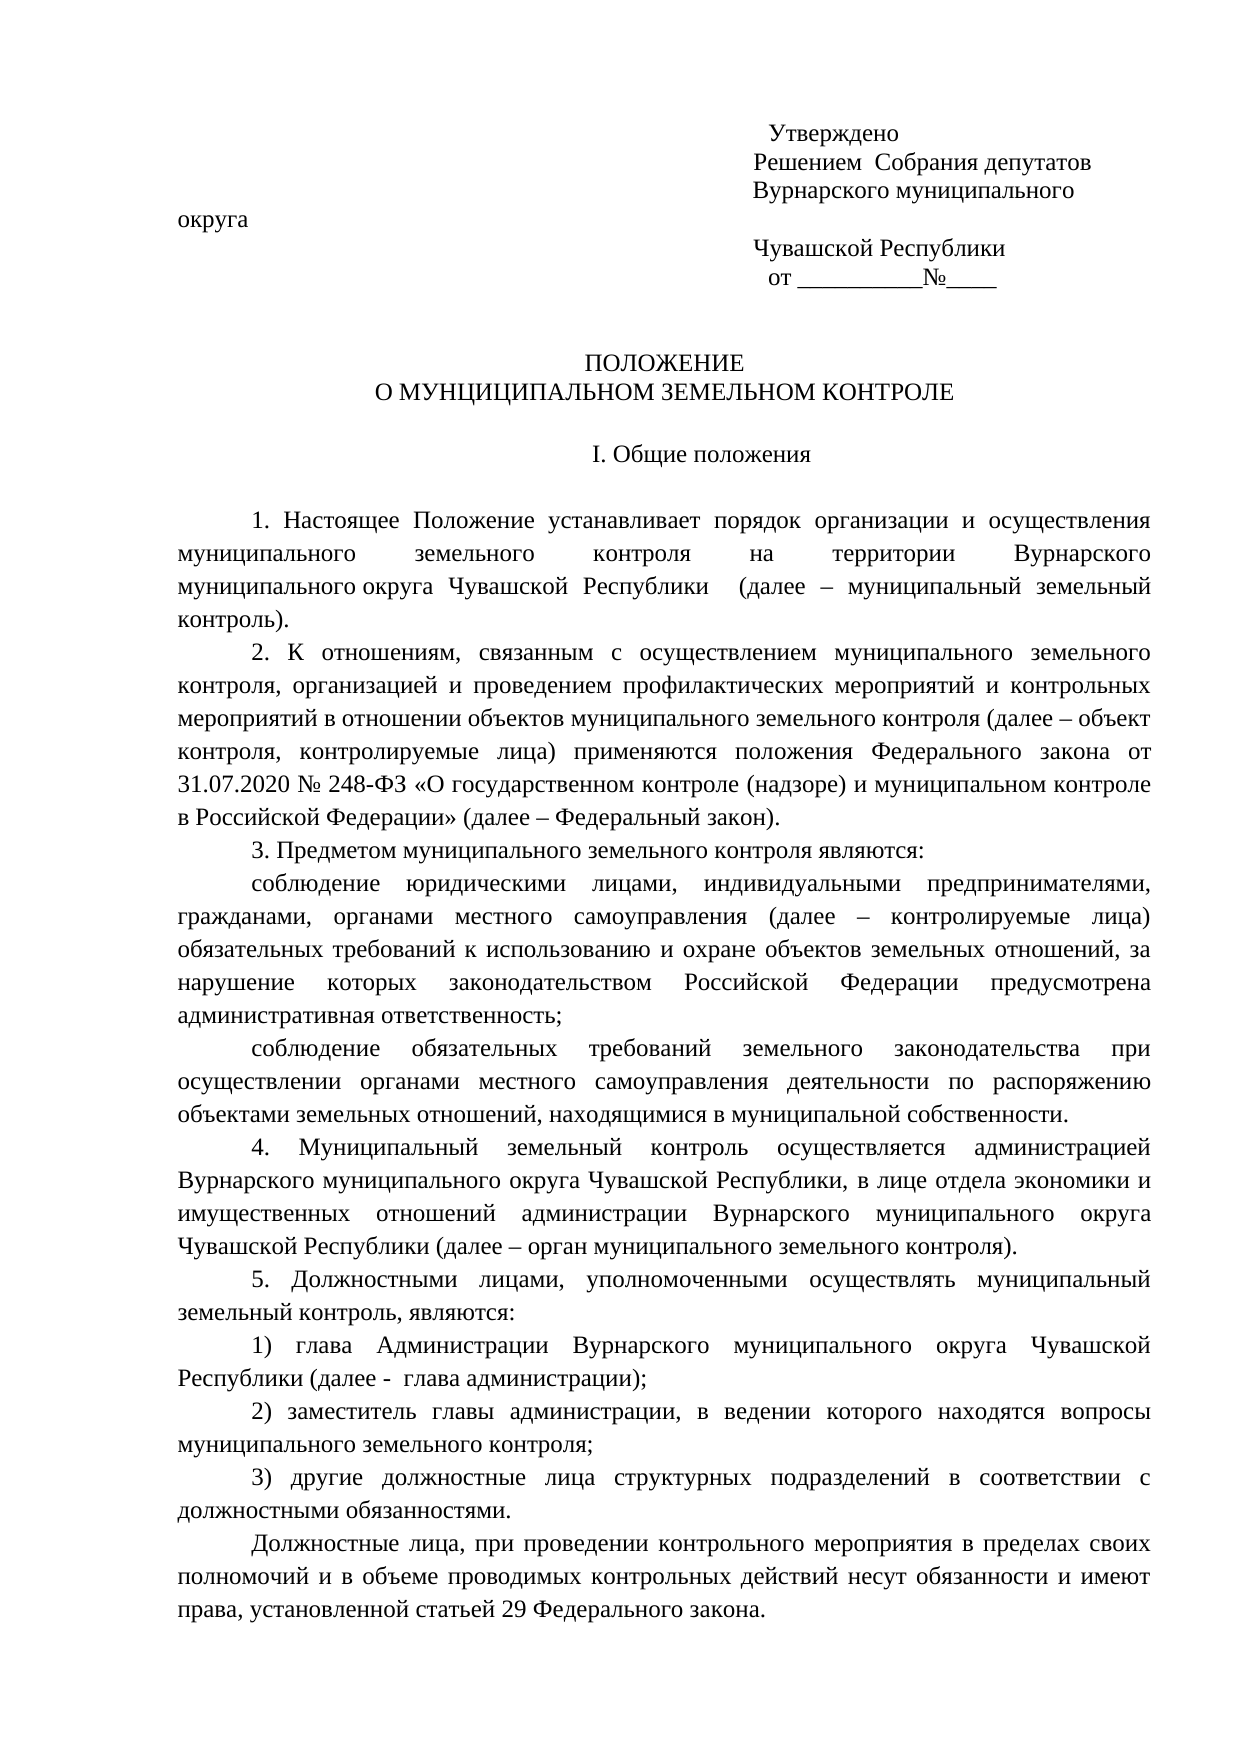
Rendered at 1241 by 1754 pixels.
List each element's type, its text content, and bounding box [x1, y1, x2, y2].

title Должностные лица, при проведении контрольного мероприятия в пределах своих полномочий и в объеме проводимых контрольных действий несут обязанности и имеют права, установленной статьей 29 Федерального закона. [177, 1528, 1152, 1623]
text соблюдение юридическими лицами, индивидуальными предпринимателями, гражданами, органами местного самоуправления (далее – контролируемые лица) обязательных требований к использованию и охране объектов земельных отношений, за нарушение которых законодательством Российской Федерации предусмотрена административная ответственность; [177, 868, 1152, 1029]
text соблюдение обязательных требований земельного законодательства при осуществлении органами местного самоуправления деятельности по распоряжению объектами земельных отношений, находящимися в муниципальной собственности. [177, 1033, 1152, 1128]
text Решением Собрания депутатов [753, 147, 1152, 176]
text Чувашской Республики [753, 233, 1152, 262]
text 3. Предметом муниципального земельного контроля являются: [177, 835, 1152, 864]
text ПОЛОЖЕНИЕ [177, 348, 1152, 377]
title 1. Настоящее Положение устанавливает порядок организации и осуществления муниципального земельного контроля на территории Вурнарского муниципального округа Чувашской Республики (далее – муниципальный земельный контроль). [177, 505, 1152, 632]
text Вурнарского муниципального округа [177, 176, 1152, 233]
title 3) другие должностные лица структурных подразделений в соответствии с должностными обязанностями. [177, 1462, 1152, 1524]
text Утверждено [768, 118, 1152, 147]
title 4. Муниципальный земельный контроль осуществляется администрацией Вурнарского муниципального округа Чувашской Республики, в лице отдела экономики и имущественных отношений администрации Вурнарского муниципального округа Чувашской Республики (далее – орган муниципального земельного контроля). [177, 1132, 1152, 1260]
title 2) заместитель главы администрации, в ведении которого находятся вопросы муниципального земельного контроля; [177, 1396, 1152, 1458]
title 1) глава Администрации Вурнарского муниципального округа Чувашской Республики (далее - глава администрации); [177, 1330, 1152, 1392]
title 2. К отношениям, связанным с осуществлением муниципального земельного контроля, организацией и проведением профилактических мероприятий и контрольных мероприятий в отношении объектов муниципального земельного контроля (далее – объект контроля, контролируемые лица) применяются положения Федерального закона от 31.07.2020 № 248-ФЗ «О государственном контроле (надзоре) и муниципальном контроле в Российской Федерации» (далее – Федеральный закон). [177, 637, 1152, 831]
title 5. Должностными лицами, уполномоченными осуществлять муниципальный земельный контроль, являются: [177, 1264, 1152, 1326]
text от __________№____ [768, 262, 1152, 291]
text О МУНЦИЦИПАЛЬНОМ ЗЕМЕЛЬНОМ КОНТРОЛЕ [177, 377, 1152, 406]
text I. Общие положения [177, 439, 1152, 467]
